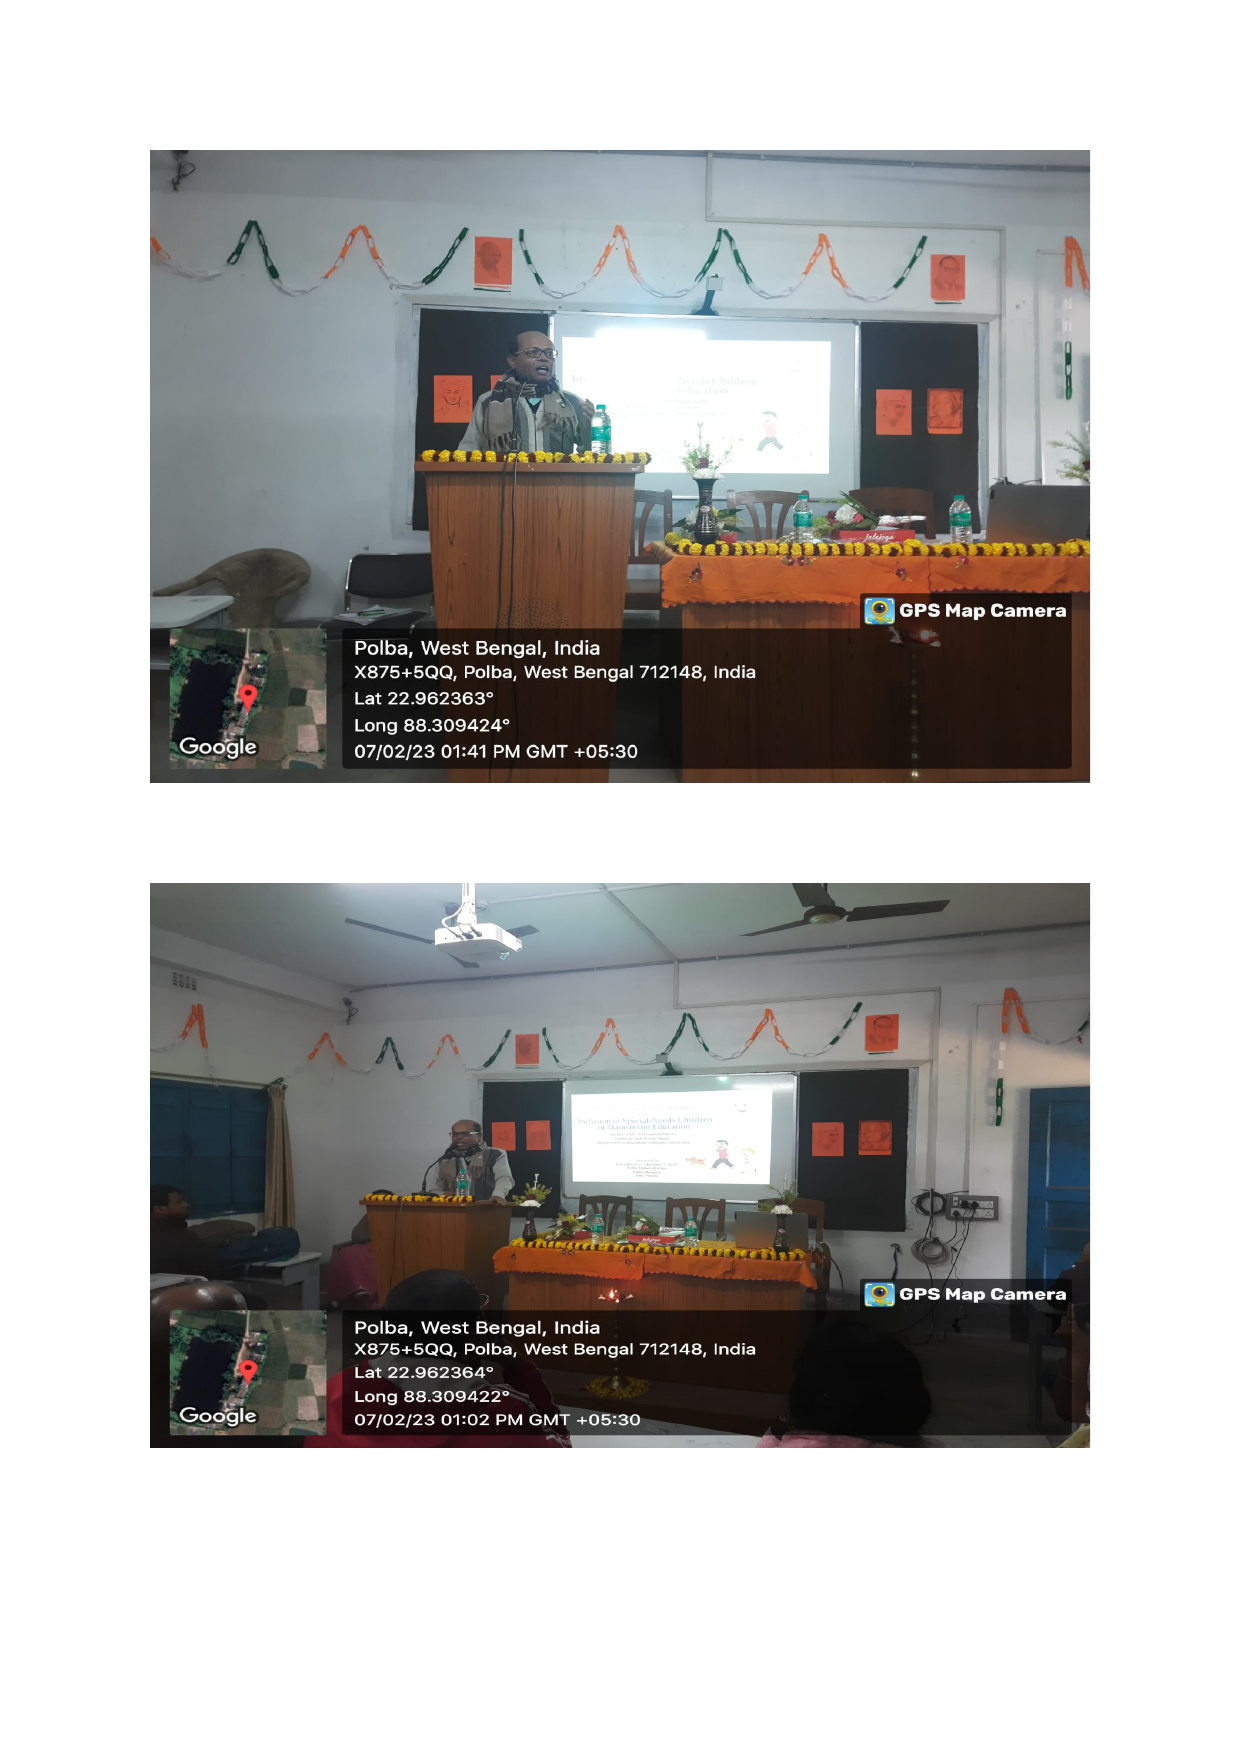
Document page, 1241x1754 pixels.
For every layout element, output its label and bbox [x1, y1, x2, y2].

picture [150, 883, 1091, 1448]
picture [150, 150, 1091, 783]
